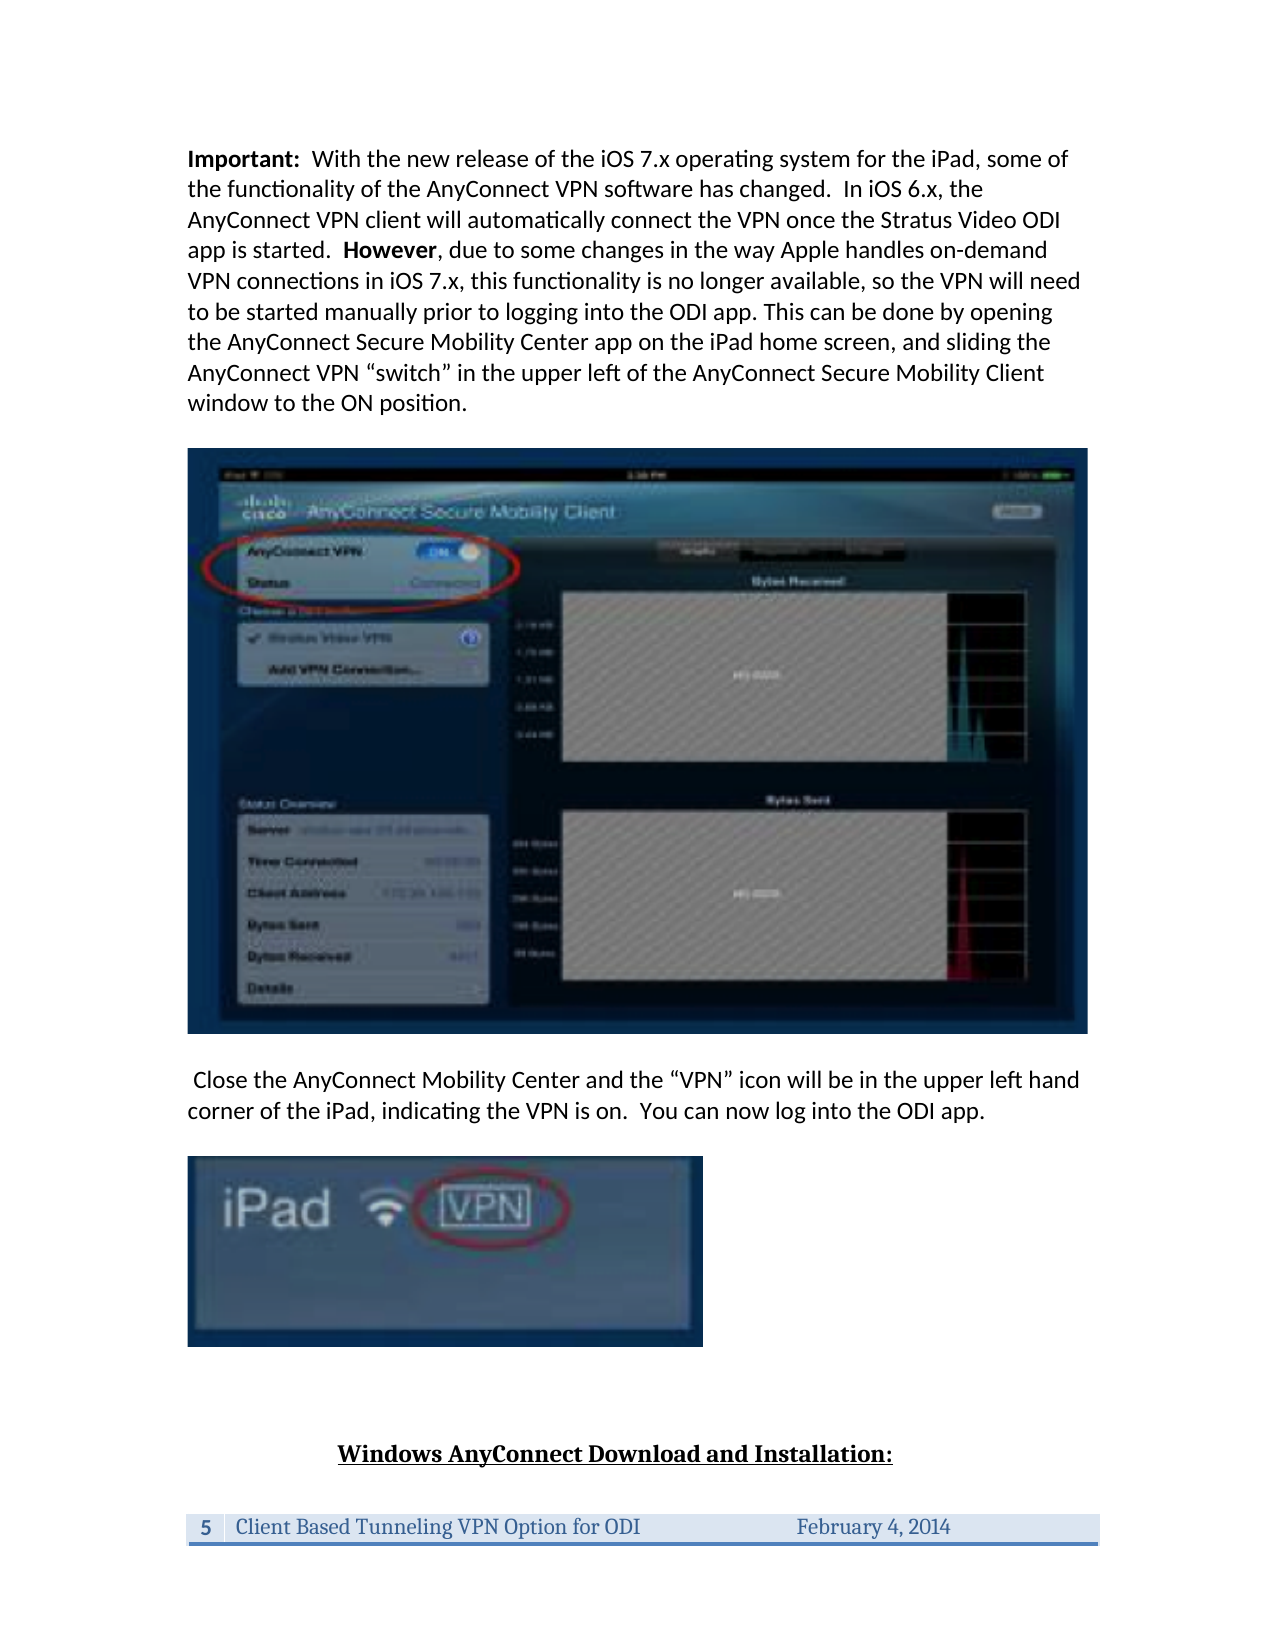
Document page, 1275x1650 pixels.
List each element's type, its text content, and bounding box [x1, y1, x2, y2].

text Close the AnyConnect Mobility Center and the “VPN” icon will be in the upper left hand corner of the iPad, indicating the VPN is on. You can now log into the ODI app. [187, 1064, 1087, 1125]
text Windows AnyConnect Download and Installation: [262, 1439, 1087, 1468]
picture [187, 1156, 703, 1347]
picture [187, 448, 1088, 1034]
text Important: With the new release of the iOS 7.x operating system for the iPad, some of the functionality of the AnyConnect VPN software has changed. In iOS 6.x, the AnyConnect VPN client will automatically connect the VPN once the Stratus Video ODI app is started. However, due to some changes in the way Apple handles on-demand VPN connections in iOS 7.x, this functionality is no longer available, so the VPN will need to be started manually prior to logging into the ODI app. This can be done by opening the AnyConnect Secure Mobility Center app on the iPad home screen, and sliding the AnyConnect VPN “switch” in the upper left of the AnyConnect Secure Mobility Client window to the ON position. [187, 143, 1087, 418]
